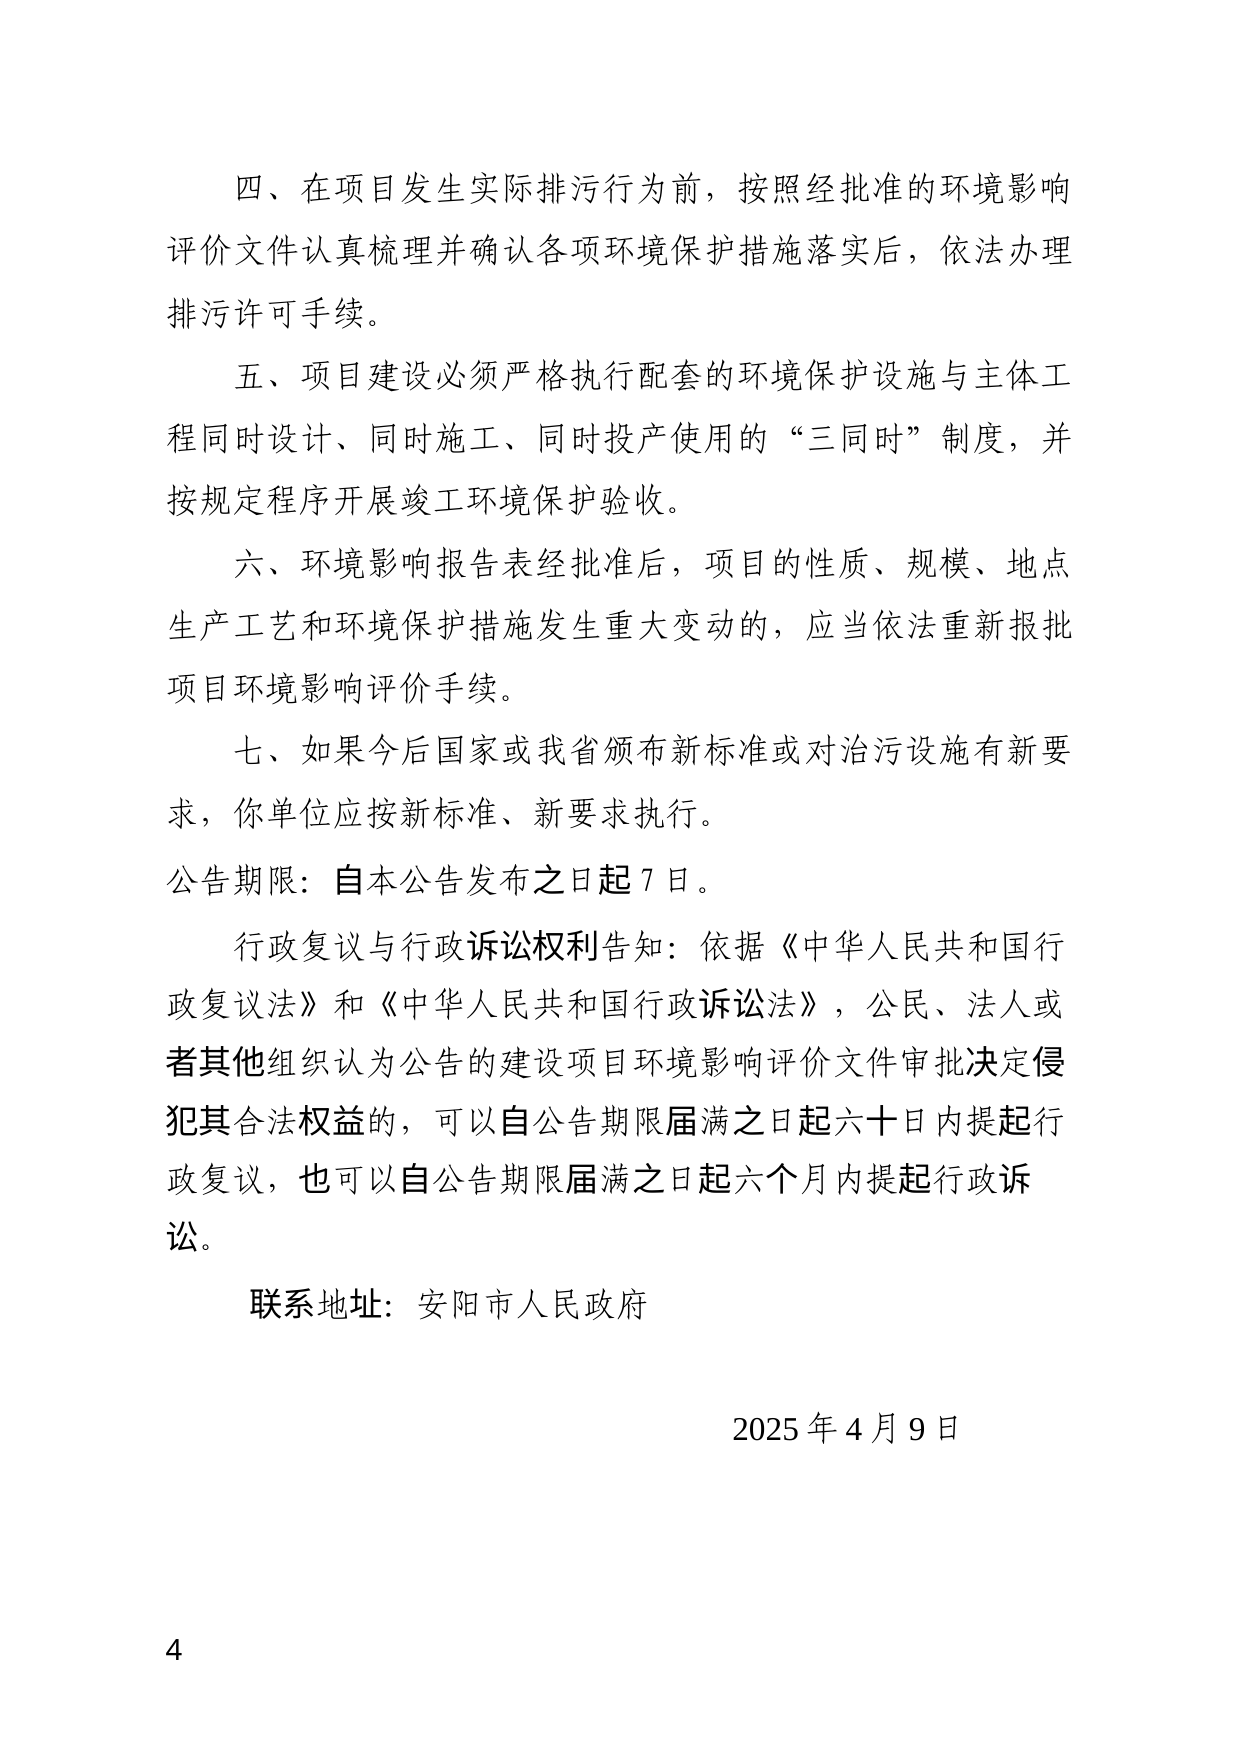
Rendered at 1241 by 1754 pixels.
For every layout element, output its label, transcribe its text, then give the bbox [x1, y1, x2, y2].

text 2025年4月9日 [165, 1390, 1075, 1453]
text 六、环境影响报告表经批准后，项目的性质、规模、地点、生产工艺和环境保护措施发生重大变动的，应当依法重新报批项目环境影响评价手续。 [165, 525, 1075, 712]
text 公告期限：自本公告发布之日起7日。 [165, 845, 1075, 904]
text 五、项目建设必须严格执行配套的环境保护设施与主体工程同时设计、同时施工、同时投产使用的“三同时”制度，并按规定程序开展竣工环境保护验收。 [165, 337, 1075, 525]
text 联系地址：安阳市人民政府 [165, 1269, 1075, 1328]
text 行政复议与行政诉讼权利告知：依据《中华人民共和国行政复议法》和《中华人民共和国行政诉讼法》，公民、法人或者其他组织认为公告的建设项目环境影响评价文件审批决定侵犯其合法权益的，可以自公告期限届满之日起六十日内提起行政复议，也可以自公告期限届满之日起六个月内提起行政诉讼。 [165, 911, 1075, 1261]
text 四、在项目发生实际排污行为前，按照经批准的环境影响评价文件认真梳理并确认各项环境保护措施落实后，依法办理排污许可手续。 [165, 150, 1075, 337]
text 七、如果今后国家或我省颁布新标准或对治污设施有新要求，你单位应按新标准、新要求执行。 [165, 712, 1075, 837]
